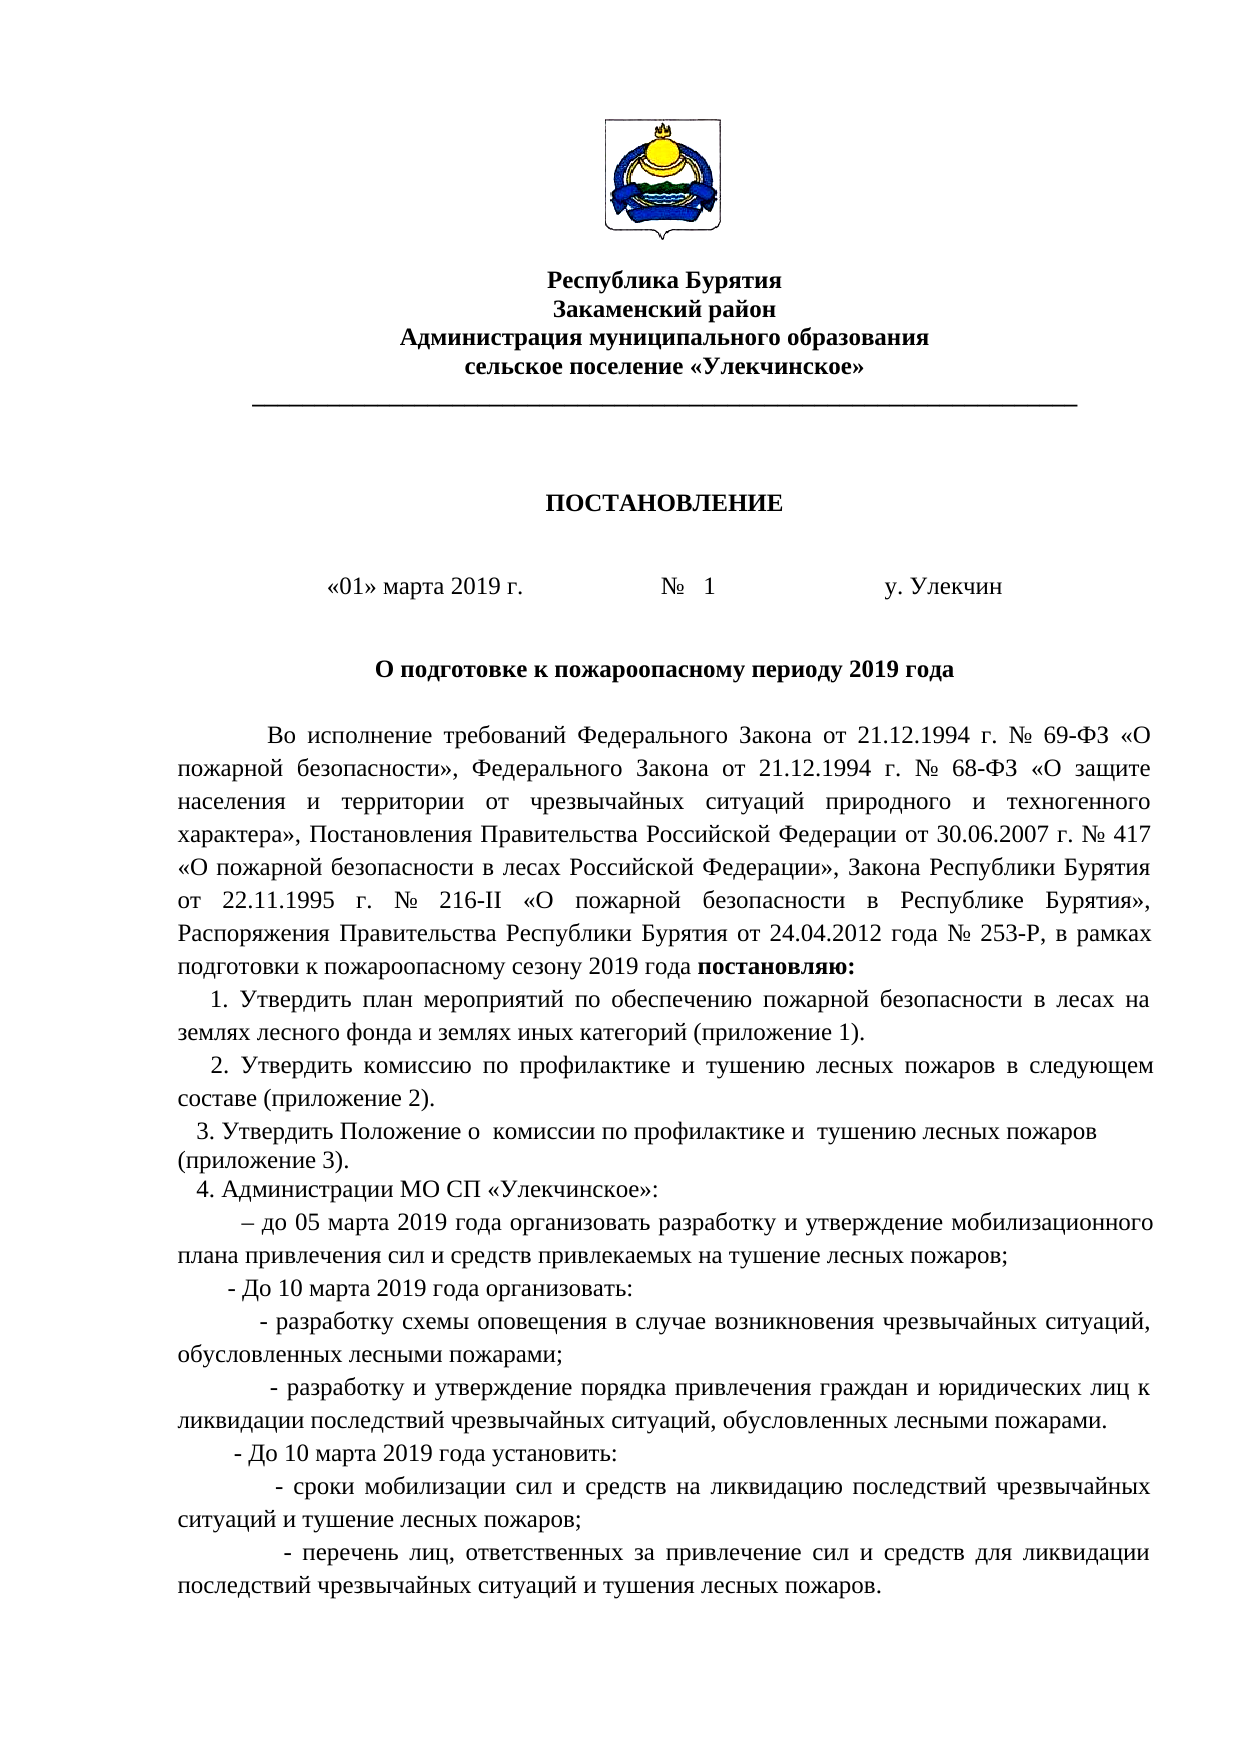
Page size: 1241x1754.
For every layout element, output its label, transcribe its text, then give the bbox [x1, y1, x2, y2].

text 2. Утвердить комиссию по профилактике и тушению лесных пожаров в следующем составе (приложение 2). [177, 1050, 1155, 1112]
text – до 05 марта 2019 года организовать разработку и утверждение мобилизационного плана привлечения сил и средств привлекаемых на тушение лесных пожаров; [177, 1207, 1155, 1269]
text «01» марта 2019 г. № 1 у. Улекчин [177, 571, 1152, 599]
text Во исполнение требований Федерального Закона от 21.12.1994 г. № 69-ФЗ «О пожарной безопасности», Федерального Закона от 21.12.1994 г. № 68-ФЗ «О защите населения и территории от чрезвычайных ситуаций природного и техногенного характера», Постановления Правительства Российской Федерации от 30.06.2007 г. № 417 «О пожарной безопасности в лесах Российской Федерации», Закона Республики Бурятия от 22.11.1995 г. № 216-ΙΙ «О пожарной безопасности в Республике Бурятия», Распоряжения Правительства Республики Бурятия от 24.04.2012 года № 253-Р, в рамках подготовки к пожароопасному сезону 2019 года постановляю: [177, 720, 1152, 980]
title 3. Утвердить Положение о комиссии по профилактике и тушению лесных пожаров (приложение 3). [177, 1116, 1152, 1174]
text - перечень лиц, ответственных за привлечение сил и средств для ликвидации последствий чрезвычайных ситуаций и тушения лесных пожаров. [177, 1537, 1152, 1599]
text 1. Утвердить план мероприятий по обеспечению пожарной безопасности в лесах на землях лесного фонда и землях иных категорий (приложение 1). [177, 984, 1152, 1046]
text сельское поселение «Улекчинское» [177, 351, 1152, 380]
text - До 10 марта 2019 года организовать: [177, 1273, 1152, 1302]
subtitle Республика Бурятия [177, 265, 1152, 294]
text __________________________________________________________________ [177, 380, 1152, 409]
text - разработку и утверждение порядка привлечения граждан и юридических лиц к ликвидации последствий чрезвычайных ситуаций, обусловленных лесными пожарами. [177, 1372, 1152, 1434]
text О подготовке к пожароопасному периоду 2019 года [177, 654, 1152, 682]
text 4. Администрации МО СП «Улекчинское»: [177, 1174, 1155, 1203]
text Администрация муниципального образования [177, 322, 1152, 351]
text ПОСТАНОВЛЕНИЕ [177, 488, 1152, 516]
text - разработку схемы оповещения в случае возникновения чрезвычайных ситуаций, обусловленных лесными пожарами; [177, 1306, 1152, 1368]
text - До 10 марта 2019 года установить: [177, 1438, 1152, 1467]
subtitle Закаменский район [177, 294, 1152, 322]
text - сроки мобилизации сил и средств на ликвидацию последствий чрезвычайных ситуаций и тушение лесных пожаров; [177, 1471, 1152, 1533]
